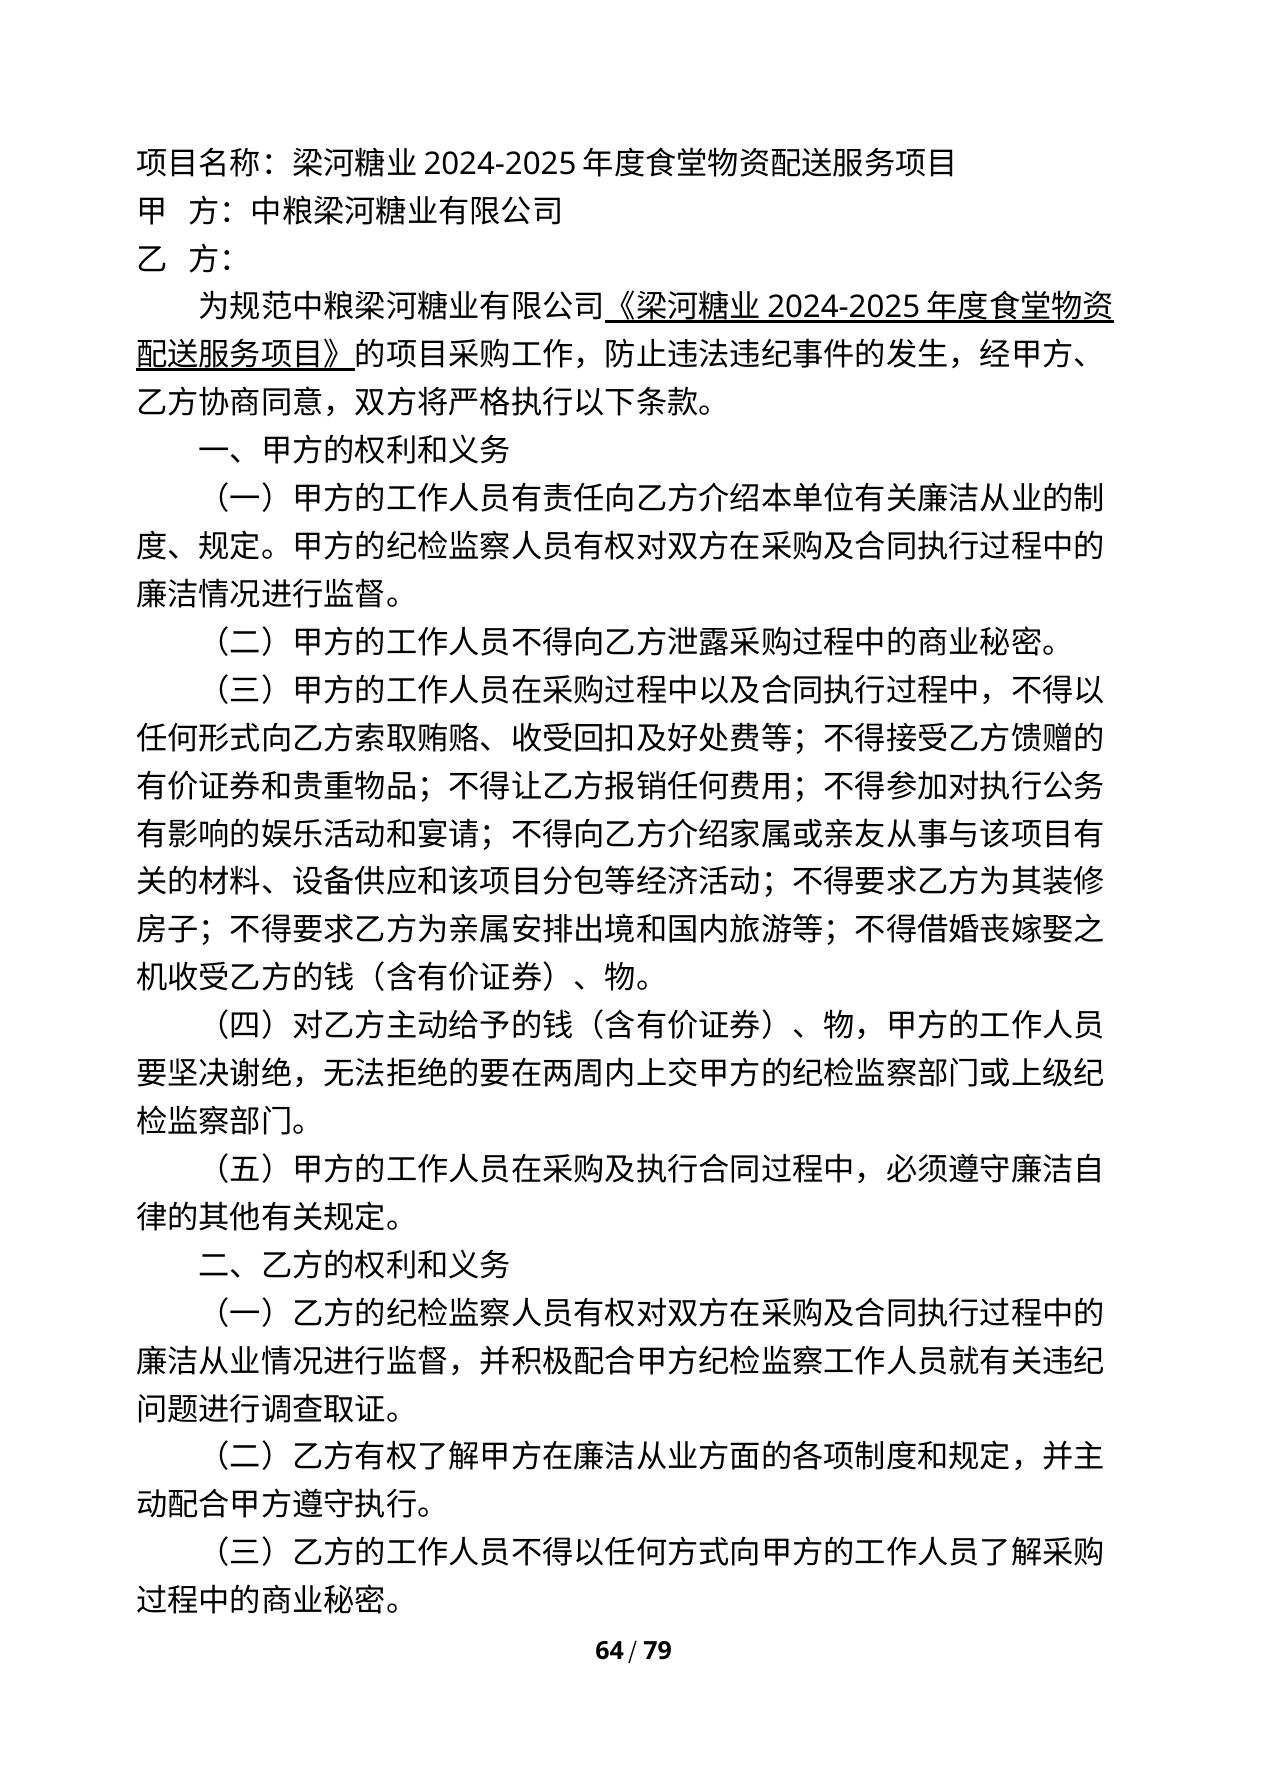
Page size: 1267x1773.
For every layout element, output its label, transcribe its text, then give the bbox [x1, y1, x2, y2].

text （三）甲方的工作人员在采购过程中以及合同执行过程中，不得以任何形式向乙方索取贿赂、收受回扣及好处费等；不得接受乙方馈赠的有价证券和贵重物品；不得让乙方报销任何费用；不得参加对执行公务有影响的娱乐活动和宴请；不得向乙方介绍家属或亲友从事与该项目有关的材料、设备供应和该项目分包等经济活动；不得要求乙方为其装修房子；不得要求乙方为亲属安排出境和国内旅游等；不得借婚丧嫁娶之机收受乙方的钱（含有价证券）、物。 [136, 663, 1131, 998]
text 甲 方：中粮梁河糖业有限公司 [136, 184, 1131, 232]
text （四）对乙方主动给予的钱（含有价证券）、物，甲方的工作人员要坚决谢绝，无法拒绝的要在两周内上交甲方的纪检监察部门或上级纪检监察部门。 [136, 998, 1131, 1142]
text 项目名称：梁河糖业2024-2025年度食堂物资配送服务项目 [136, 136, 1131, 184]
text （五）甲方的工作人员在采购及执行合同过程中，必须遵守廉洁自律的其他有关规定。 [136, 1142, 1131, 1238]
text （一）乙方的纪检监察人员有权对双方在采购及合同执行过程中的廉洁从业情况进行监督，并积极配合甲方纪检监察工作人员就有关违纪问题进行调查取证。 [136, 1286, 1131, 1429]
text （二）乙方有权了解甲方在廉洁从业方面的各项制度和规定，并主动配合甲方遵守执行。 [136, 1429, 1131, 1525]
text 一、甲方的权利和义务 [136, 423, 1131, 471]
text 二、乙方的权利和义务 [136, 1238, 1131, 1286]
text （二）甲方的工作人员不得向乙方泄露采购过程中的商业秘密。 [136, 615, 1131, 663]
text （三）乙方的工作人员不得以任何方式向甲方的工作人员了解采购过程中的商业秘密。 [136, 1525, 1131, 1621]
text （一）甲方的工作人员有责任向乙方介绍本单位有关廉洁从业的制度、规定。甲方的纪检监察人员有权对双方在采购及合同执行过程中的廉洁情况进行监督。 [136, 471, 1131, 615]
text 为规范中粮梁河糖业有限公司《梁河糖业2024-2025年度食堂物资配送服务项目》的项目采购工作，防止违法违纪事件的发生，经甲方、乙方协商同意，双方将严格执行以下条款。 [136, 279, 1131, 423]
text 乙 方： [136, 232, 1131, 279]
